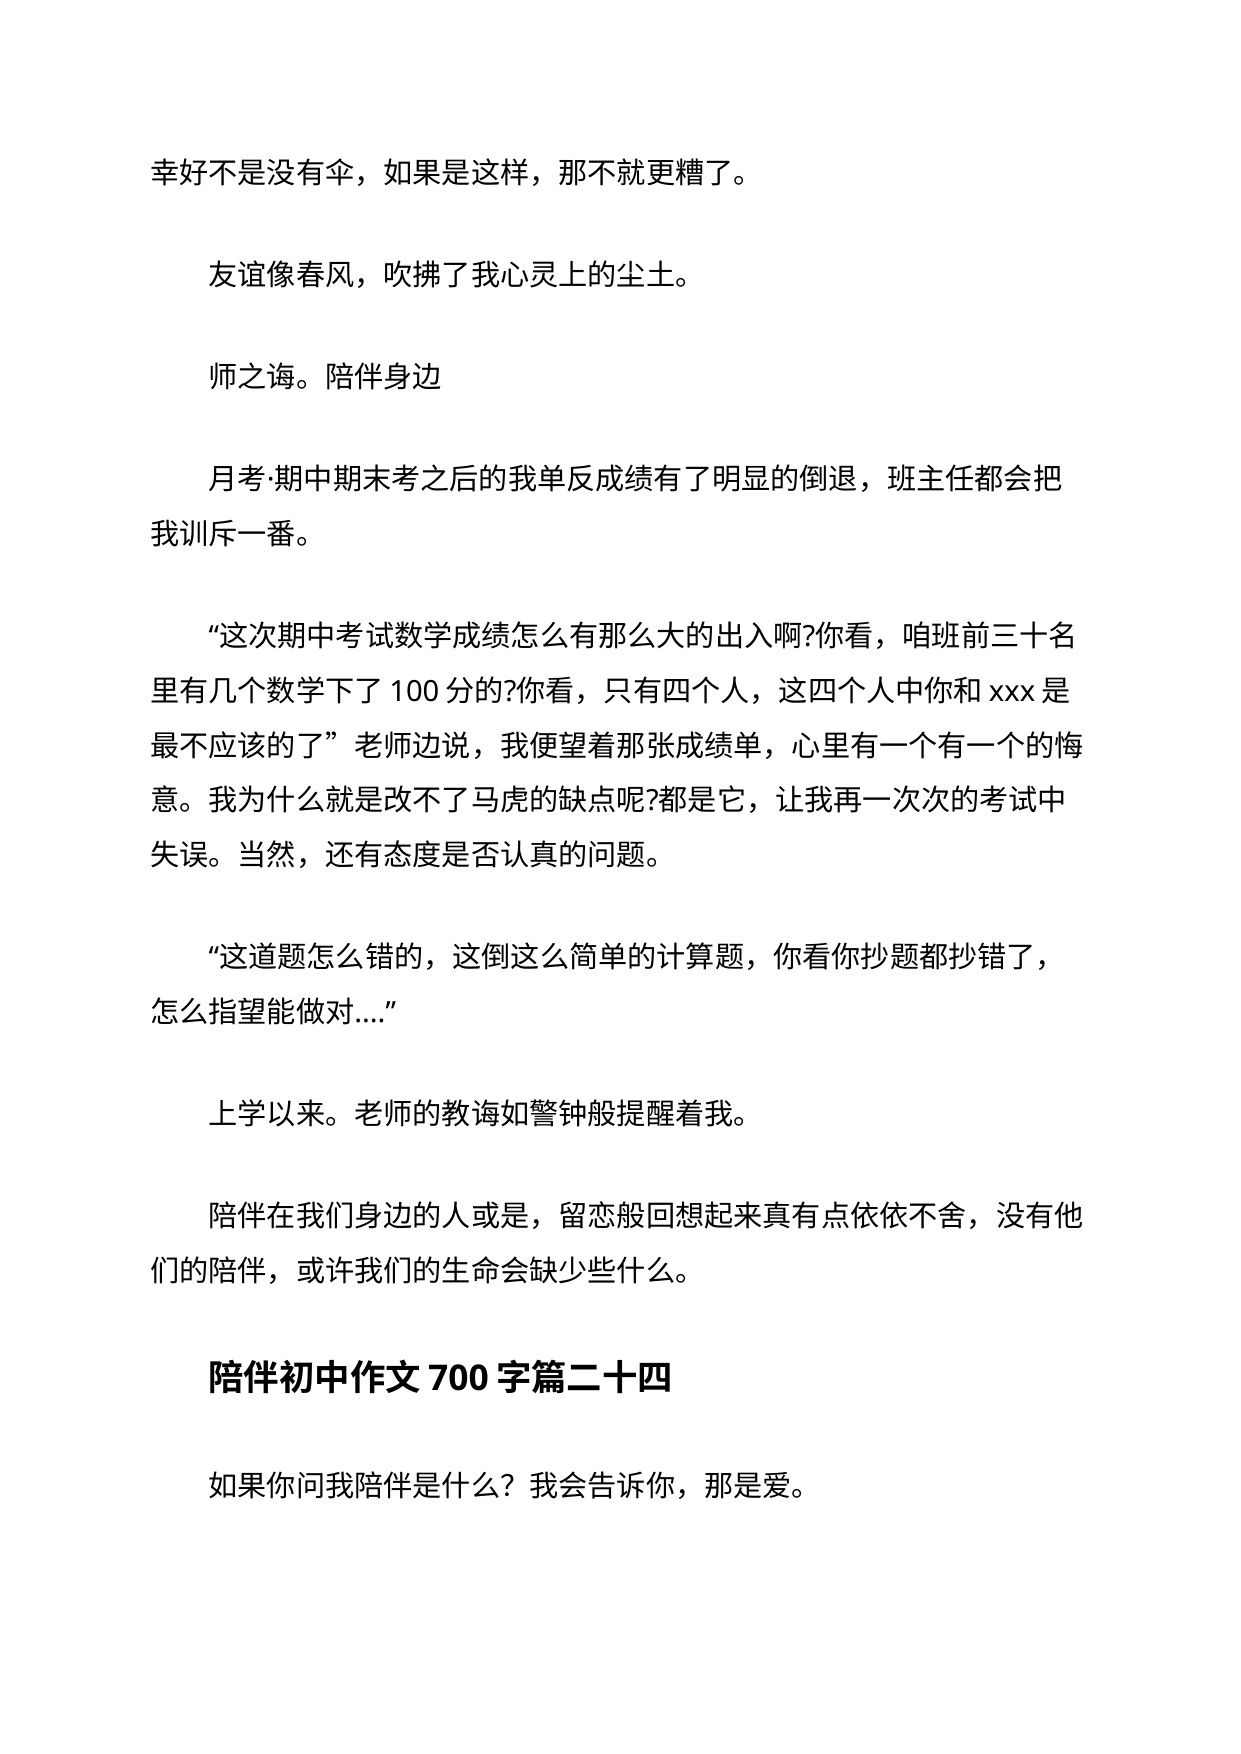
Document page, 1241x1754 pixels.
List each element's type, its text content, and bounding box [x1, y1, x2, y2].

text “这道题怎么错的，这倒这么简单的计算题，你看你抄题都抄错了，怎么指望能做对....” [150, 934, 1090, 1031]
text 陪伴初中作文700字篇二十四 [150, 1349, 1090, 1401]
text 月考·期中期末考之后的我单反成绩有了明显的倒退，班主任都会把我训斥一番。 [150, 455, 1090, 553]
text 师之诲。陪伴身边 [150, 353, 1090, 396]
text 上学以来。老师的教诲如警钟般提醒着我。 [150, 1091, 1090, 1133]
text 友谊像春风，吹拂了我心灵上的尘土。 [150, 252, 1090, 294]
text 陪伴在我们身边的人或是，留恋般回想起来真有点依依不舍，没有他们的陪伴，或许我们的生命会缺少些什么。 [150, 1192, 1090, 1290]
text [150, 150, 1090, 192]
text “这次期中考试数学成绩怎么有那么大的出入啊?你看，咱班前三十名里有几个数学下了100分的?你看，只有四个人，这四个人中你和xxx是最不应该的了”老师边说，我便望着那张成绩单，心里有一个有一个的悔意。我为什么就是改不了马虎的缺点呢?都是它，让我再一次次的考试中失误。当然，还有态度是否认真的问题。 [150, 612, 1090, 874]
text 如果你问我陪伴是什么？我会告诉你，那是爱。 [150, 1463, 1090, 1505]
